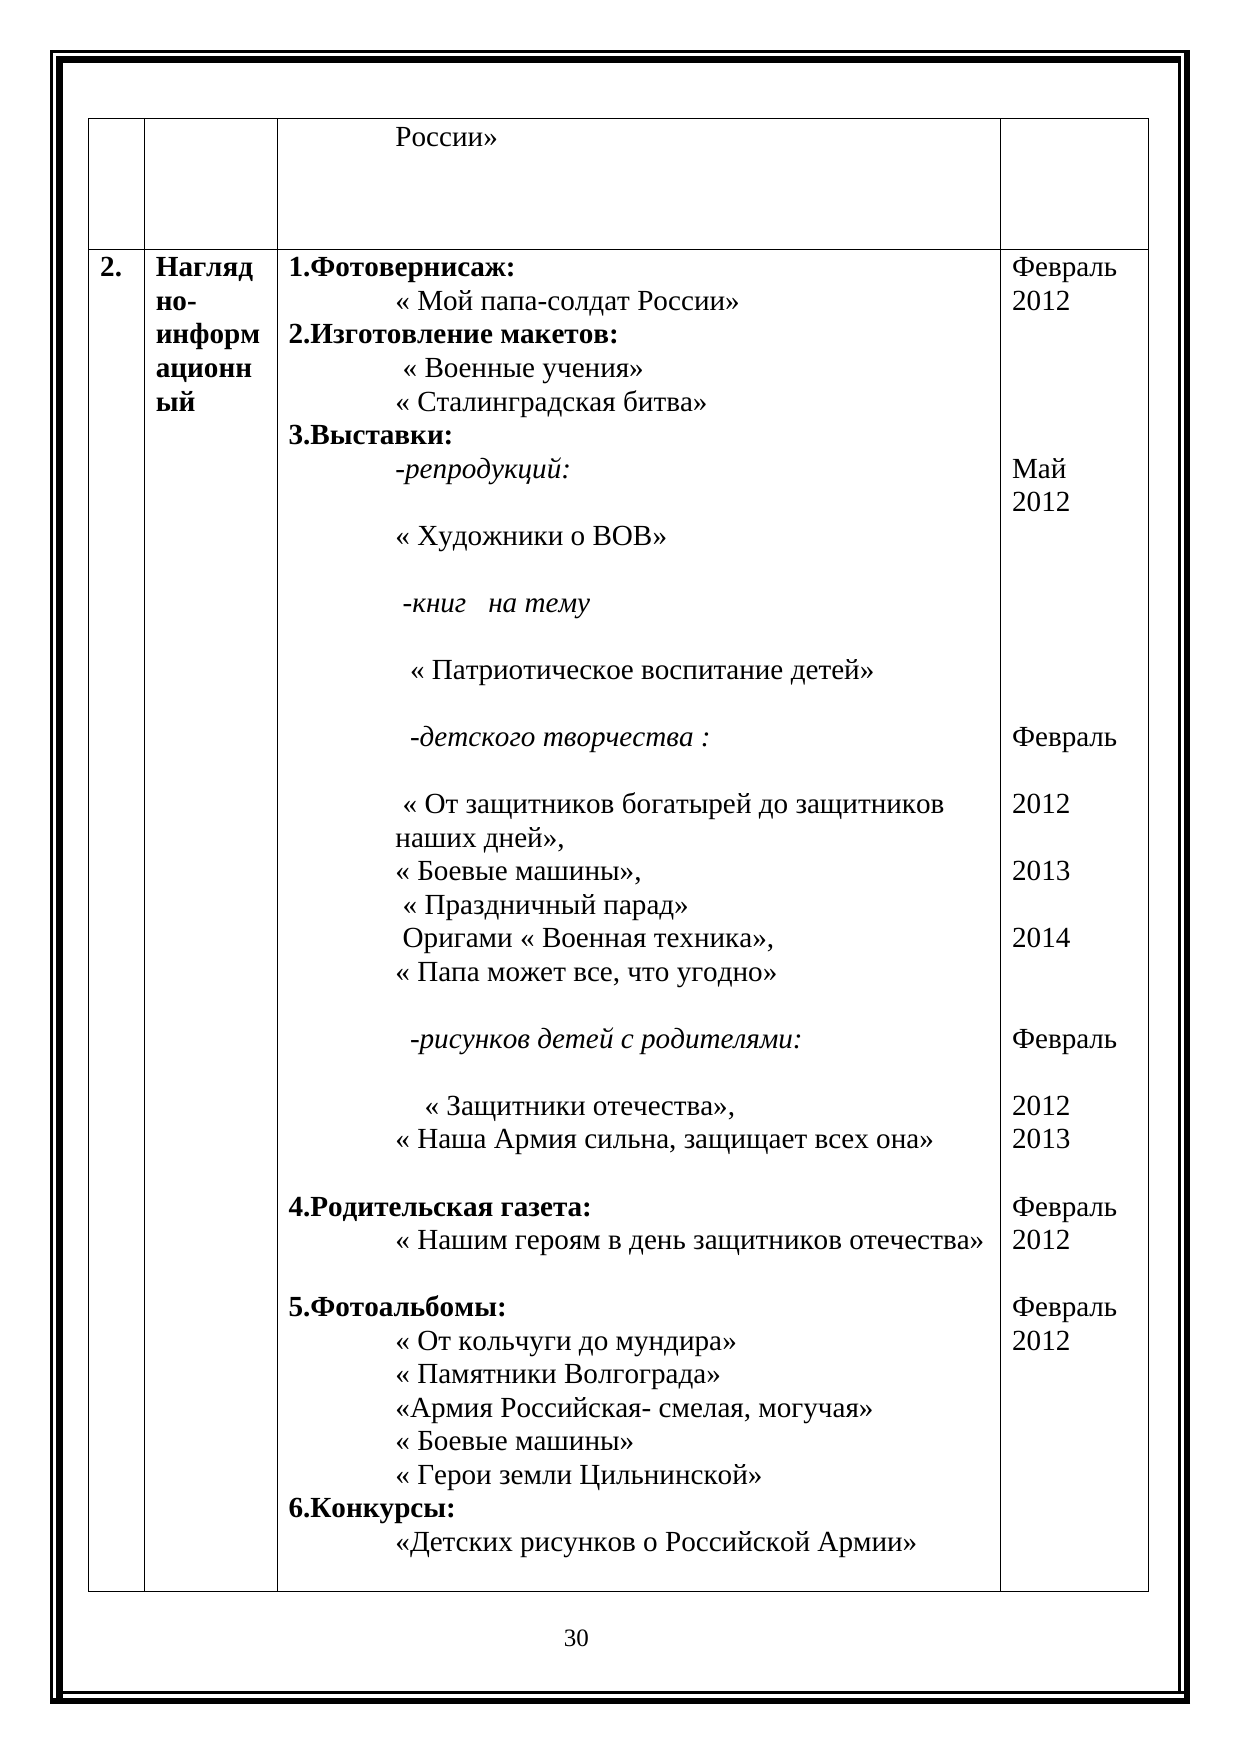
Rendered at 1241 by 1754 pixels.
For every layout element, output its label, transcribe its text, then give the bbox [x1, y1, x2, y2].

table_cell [1001, 119, 1148, 248]
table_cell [145, 250, 277, 1591]
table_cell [278, 250, 1000, 1591]
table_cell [145, 119, 277, 248]
table_cell 1. [89, 119, 144, 248]
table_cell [278, 119, 1000, 248]
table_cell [1001, 250, 1148, 1591]
table_cell 2. [89, 250, 144, 1591]
